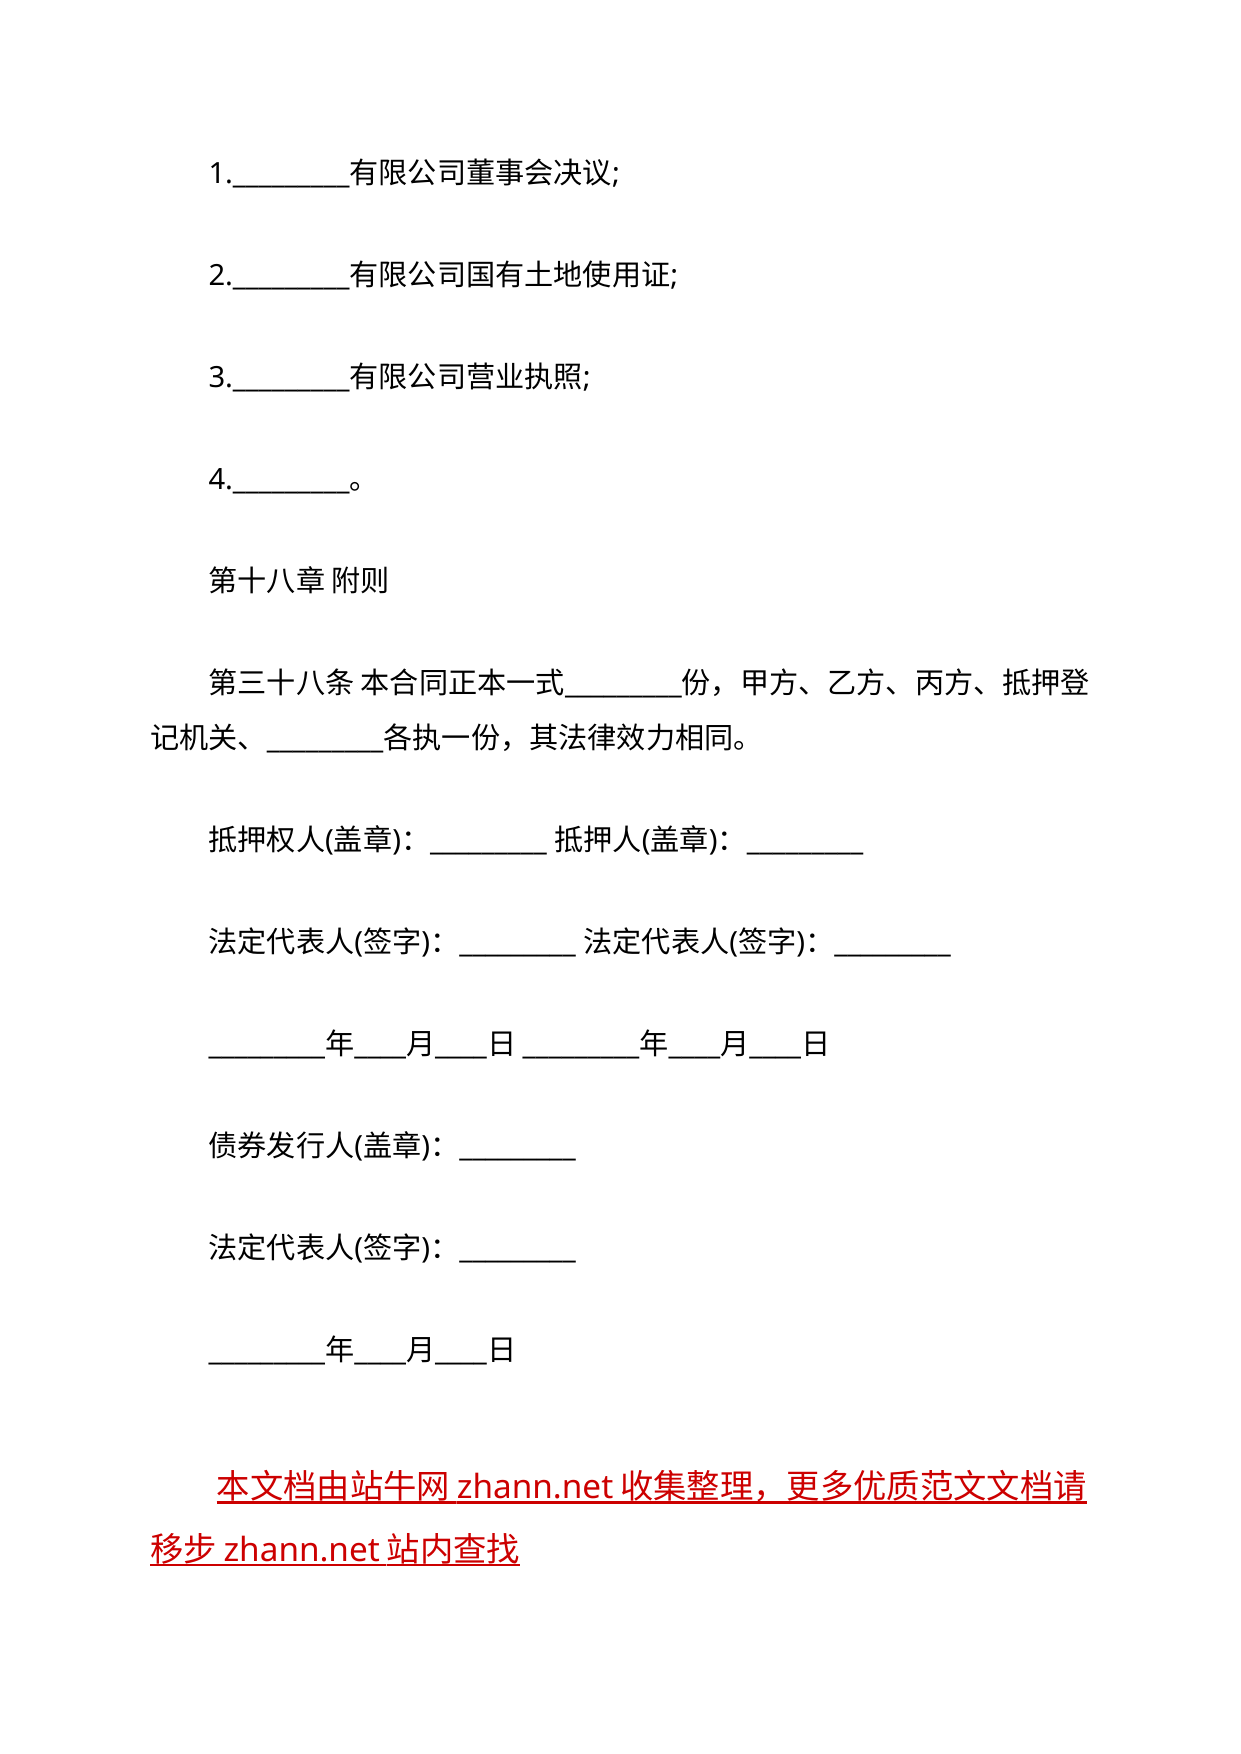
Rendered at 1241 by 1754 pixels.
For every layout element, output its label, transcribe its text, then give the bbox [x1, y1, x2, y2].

text 抵押权人(盖章)：_________ 抵押人(盖章)：_________ [150, 817, 1090, 859]
text 1._________有限公司董事会决议; [150, 150, 1090, 192]
text _________年____月____日 [150, 1327, 1090, 1369]
text _________年____月____日 _________年____月____日 [150, 1021, 1090, 1063]
text 本文档由站牛网zhann.net收集整理，更多优质范文文档请移步zhann.net站内查找 [150, 1460, 1090, 1571]
text 法定代表人(签字)：_________ 法定代表人(签字)：_________ [150, 919, 1090, 961]
text 第十八章 附则 [150, 558, 1090, 600]
text 2._________有限公司国有土地使用证; [150, 252, 1090, 294]
text 3._________有限公司营业执照; [150, 354, 1090, 396]
text 法定代表人(签字)：_________ [150, 1224, 1090, 1267]
text 4._________。 [150, 456, 1090, 498]
text 债券发行人(盖章)：_________ [150, 1123, 1090, 1165]
text 第三十八条 本合同正本一式_________份，甲方、乙方、丙方、抵押登记机关、_________各执一份，其法律效力相同。 [150, 660, 1090, 757]
